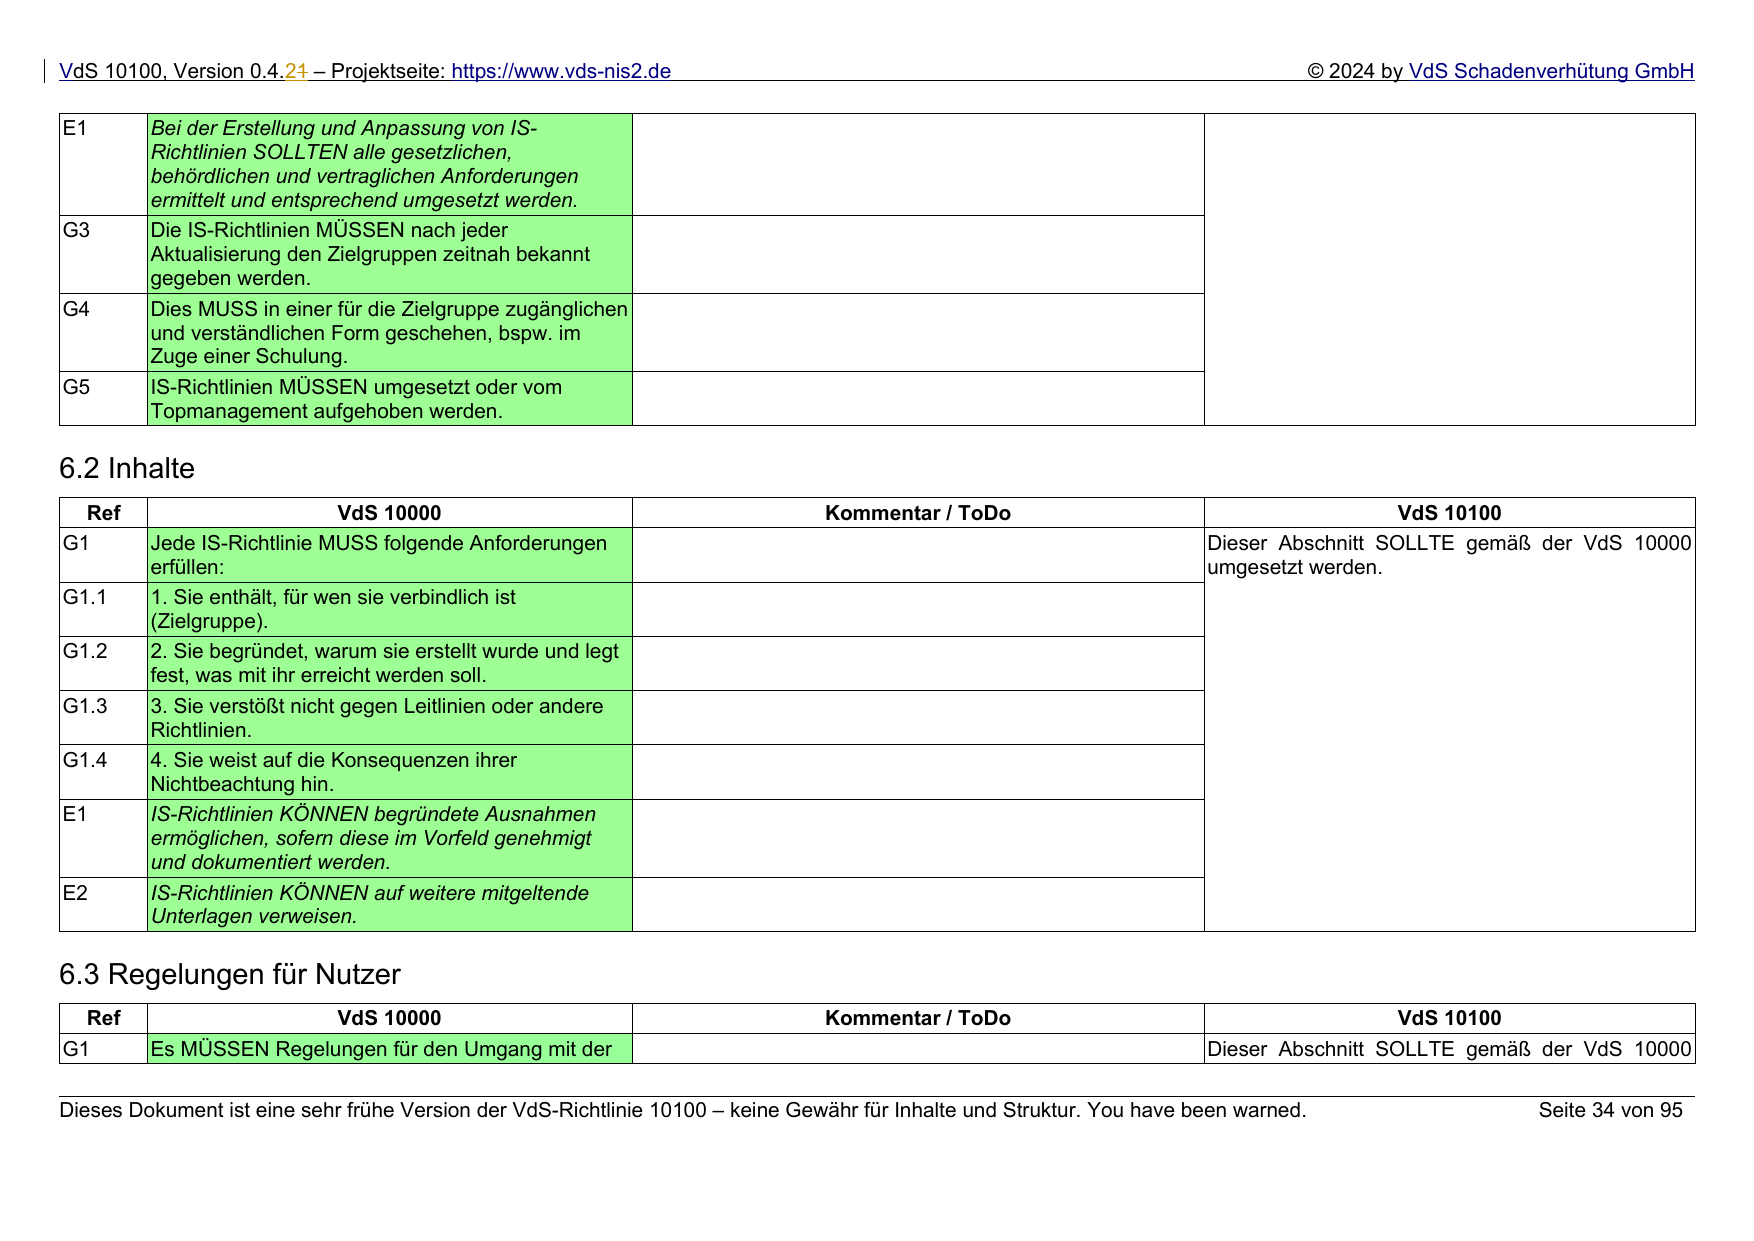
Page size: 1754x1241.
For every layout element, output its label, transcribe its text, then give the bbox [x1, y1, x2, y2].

table_cell Dieser Abschnitt SOLLTE gemäß der VdS 10000 umgesetzt werden. [1205, 528, 1695, 931]
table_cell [148, 1034, 632, 1063]
table_cell IS-Richtlinien KÖNNEN auf weitere mitgeltende Unterlagen verweisen. [148, 878, 632, 931]
table_cell [633, 583, 1204, 636]
table_header VdS 10000 [148, 1004, 632, 1033]
table_cell [633, 878, 1204, 931]
table_cell G1.2 [60, 637, 147, 690]
table_cell 4. Sie weist auf die Konsequenzen ihrer Nichtbeachtung hin. [148, 745, 632, 799]
table_cell [633, 691, 1204, 744]
table_cell G5 [60, 372, 147, 425]
table_cell 3. Sie verstößt nicht gegen Leitlinien oder andere Richtlinien. [148, 691, 632, 744]
table_cell G4 [60, 294, 147, 371]
table_cell [633, 372, 1204, 425]
table_cell 1. Sie enthält, für wen sie verbindlich ist (Zielgruppe). [148, 583, 632, 636]
table_header Ref [60, 498, 147, 527]
table_cell 2. Sie begründet, warum sie erstellt wurde und legt fest, was mit ihr erreicht werden soll. [148, 637, 632, 690]
table_header VdS 10000 [148, 498, 632, 527]
table_header VdS 10100 [1205, 498, 1695, 527]
table_cell E1 [60, 800, 147, 877]
table_cell Dies MUSS in einer für die Zielgruppe zugänglichen und verständlichen Form geschehen, bspw. im Zuge einer Schulung. [148, 294, 632, 371]
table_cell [1205, 1034, 1695, 1063]
table_cell [633, 637, 1204, 690]
table_header VdS 10100 [1205, 1004, 1695, 1033]
table_cell G1.1 [60, 583, 147, 636]
table_cell IS-Richtlinien MÜSSEN umgesetzt oder vom Topmanagement aufgehoben werden. [148, 372, 632, 425]
table_cell [633, 800, 1204, 877]
table_header Ref [60, 1004, 147, 1033]
table_cell [633, 1034, 1204, 1063]
table_cell G3 [60, 216, 147, 293]
table_cell [633, 294, 1204, 371]
table_cell G1.3 [60, 691, 147, 744]
table_cell G1 [60, 1034, 147, 1063]
table_cell [633, 528, 1204, 582]
table_cell G1.4 [60, 745, 147, 799]
table_cell IS-Richtlinien KÖNNEN begründete Ausnahmen ermöglichen, sofern diese im Vorfeld genehmigt und dokumentiert werden. [148, 800, 632, 877]
table_cell Jede IS-Richtlinie MUSS folgende Anforderungen erfüllen: [148, 528, 632, 582]
subtitle 6.2 Inhalte [59, 451, 1695, 484]
table_cell [633, 216, 1204, 293]
table_header Kommentar / ToDo [633, 498, 1204, 527]
table_cell Die IS-Richtlinien MÜSSEN nach jeder Aktualisierung den Zielgruppen zeitnah bekannt gegeben werden. [148, 216, 632, 293]
table_cell [633, 745, 1204, 799]
table_cell E2 [60, 878, 147, 931]
table_cell G1 [60, 528, 147, 582]
table_cell E1 [60, 114, 147, 215]
subtitle 6.3 Regelungen für Nutzer [59, 957, 1695, 990]
table_header Kommentar / ToDo [633, 1004, 1204, 1033]
table_cell [633, 114, 1204, 215]
table_cell Bei der Erstellung und Anpassung von IS-Richtlinien SOLLTEN alle gesetzlichen, behördlichen und vertraglichen Anforderungen ermittelt und entsprechend umgesetzt werden. [148, 114, 632, 215]
